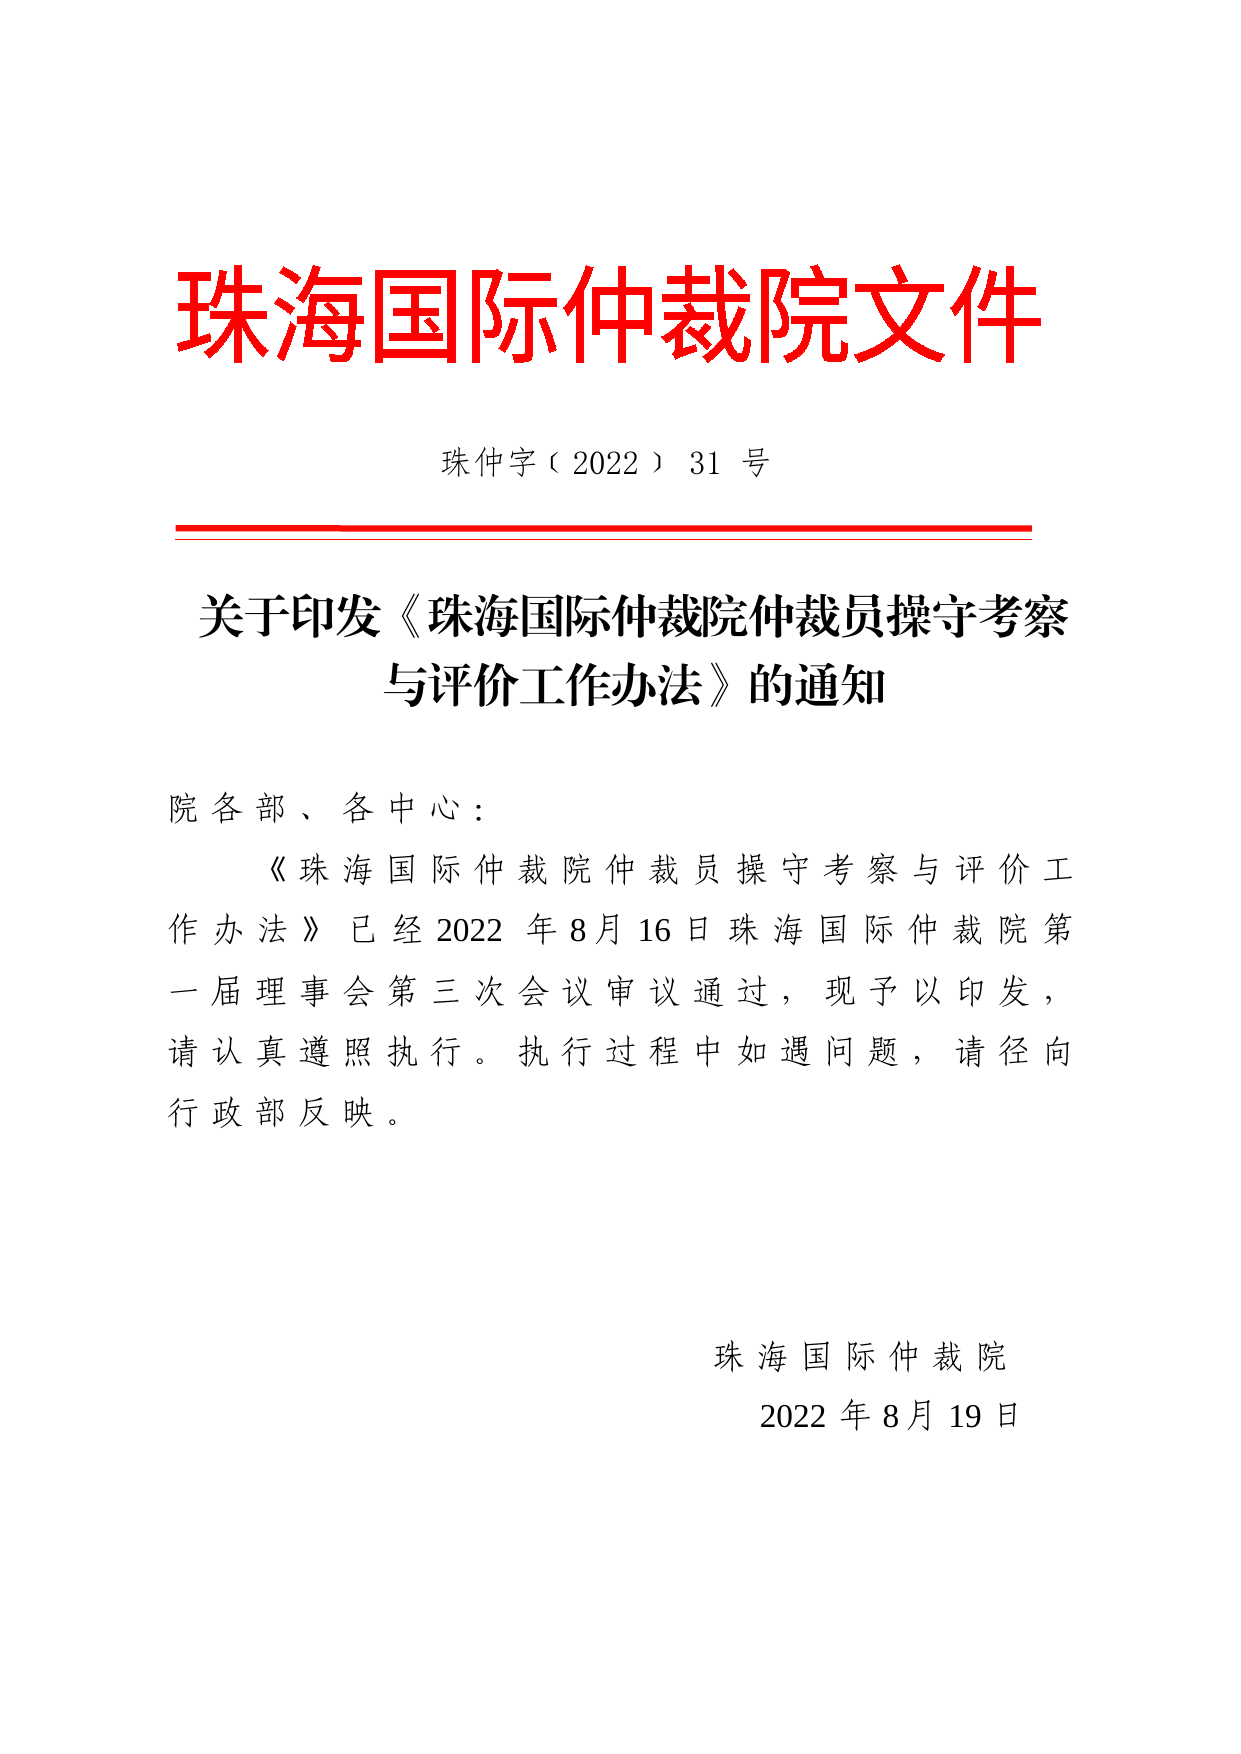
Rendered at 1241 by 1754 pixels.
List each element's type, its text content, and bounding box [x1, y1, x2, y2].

text 珠海国际仲裁院 [167, 1323, 1019, 1384]
text 2022年8月19日 [167, 1384, 1035, 1445]
text 与评价工作办法》的通知 [167, 646, 1101, 715]
text 《珠海国际仲裁院仲裁员操守考察与评价工作办法》已经2022年8月16日珠海国际仲裁院第一届理事会第三次会议审议通过，现予以印发，请认真遵照执行。执行过程中如遇问题，请径向行政部反映。 [167, 837, 1085, 1141]
text 院各部、各中心： [167, 776, 1085, 837]
text 关于印发《珠海国际仲裁院仲裁员操守考察 [167, 577, 1101, 646]
